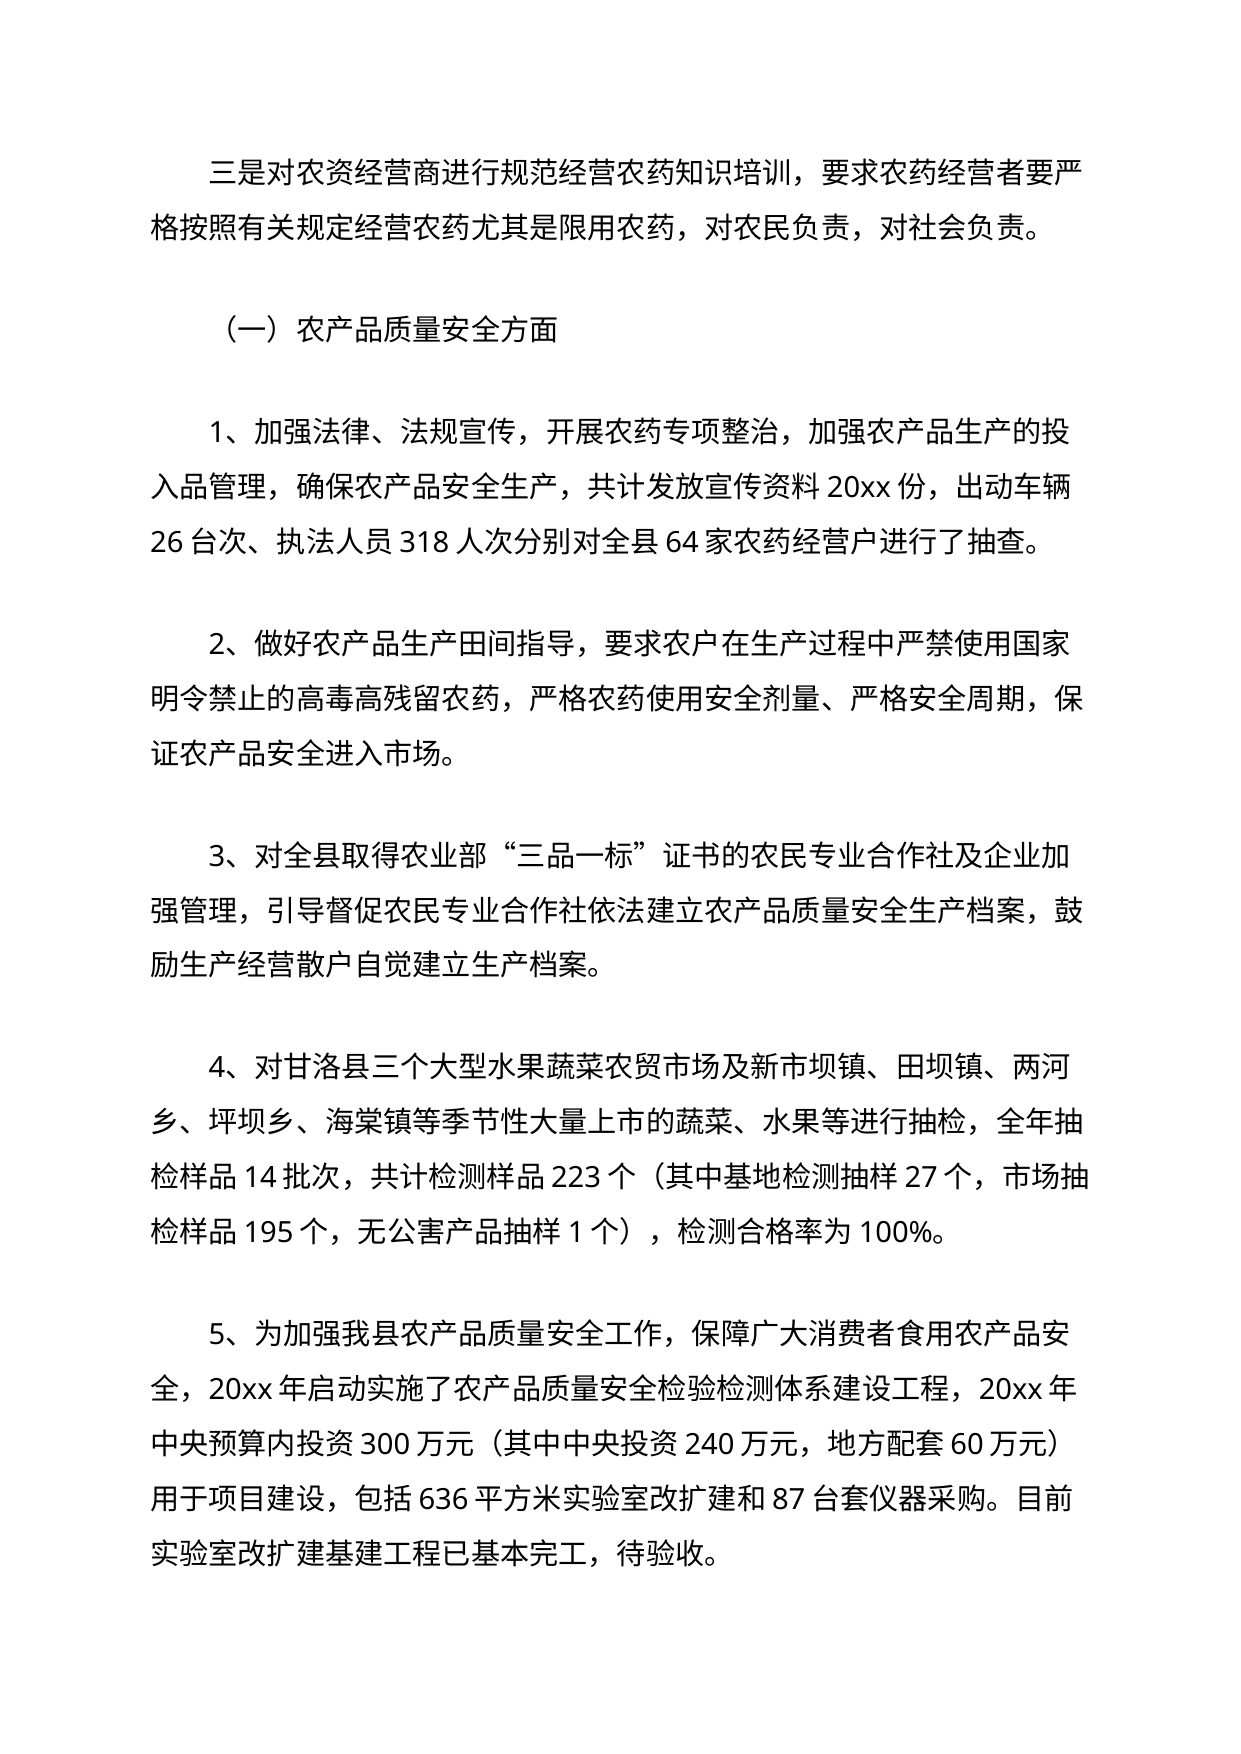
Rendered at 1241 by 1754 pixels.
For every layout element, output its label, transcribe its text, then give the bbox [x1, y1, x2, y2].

text 2、做好农产品生产田间指导，要求农户在生产过程中严禁使用国家明令禁止的高毒高残留农药，严格农药使用安全剂量、严格安全周期，保证农产品安全进入市场。 [150, 620, 1090, 773]
text （一）农产品质量安全方面 [150, 307, 1090, 349]
text 5、为加强我县农产品质量安全工作，保障广大消费者食用农产品安全，20xx年启动实施了农产品质量安全检验检测体系建设工程，20xx年中央预算内投资300万元（其中中央投资240万元，地方配套60万元）用于项目建设，包括636平方米实验室改扩建和87台套仪器采购。目前实验室改扩建基建工程已基本完工，待验收。 [150, 1311, 1090, 1573]
text 3、对全县取得农业部“三品一标”证书的农民专业合作社及企业加强管理，引导督促农民专业合作社依法建立农产品质量安全生产档案，鼓励生产经营散户自觉建立生产档案。 [150, 832, 1090, 984]
text 1、加强法律、法规宣传，开展农药专项整治，加强农产品生产的投入品管理，确保农产品安全生产，共计发放宣传资料20xx份，出动车辆26台次、执法人员318人次分别对全县64家农药经营户进行了抽查。 [150, 408, 1090, 561]
text 4、对甘洛县三个大型水果蔬菜农贸市场及新市坝镇、田坝镇、两河乡、坪坝乡、海棠镇等季节性大量上市的蔬菜、水果等进行抽检，全年抽检样品14批次，共计检测样品223个（其中基地检测抽样27个，市场抽检样品195个，无公害产品抽样1个），检测合格率为100%。 [150, 1044, 1090, 1251]
text 三是对农资经营商进行规范经营农药知识培训，要求农药经营者要严格按照有关规定经营农药尤其是限用农药，对农民负责，对社会负责。 [150, 150, 1090, 247]
